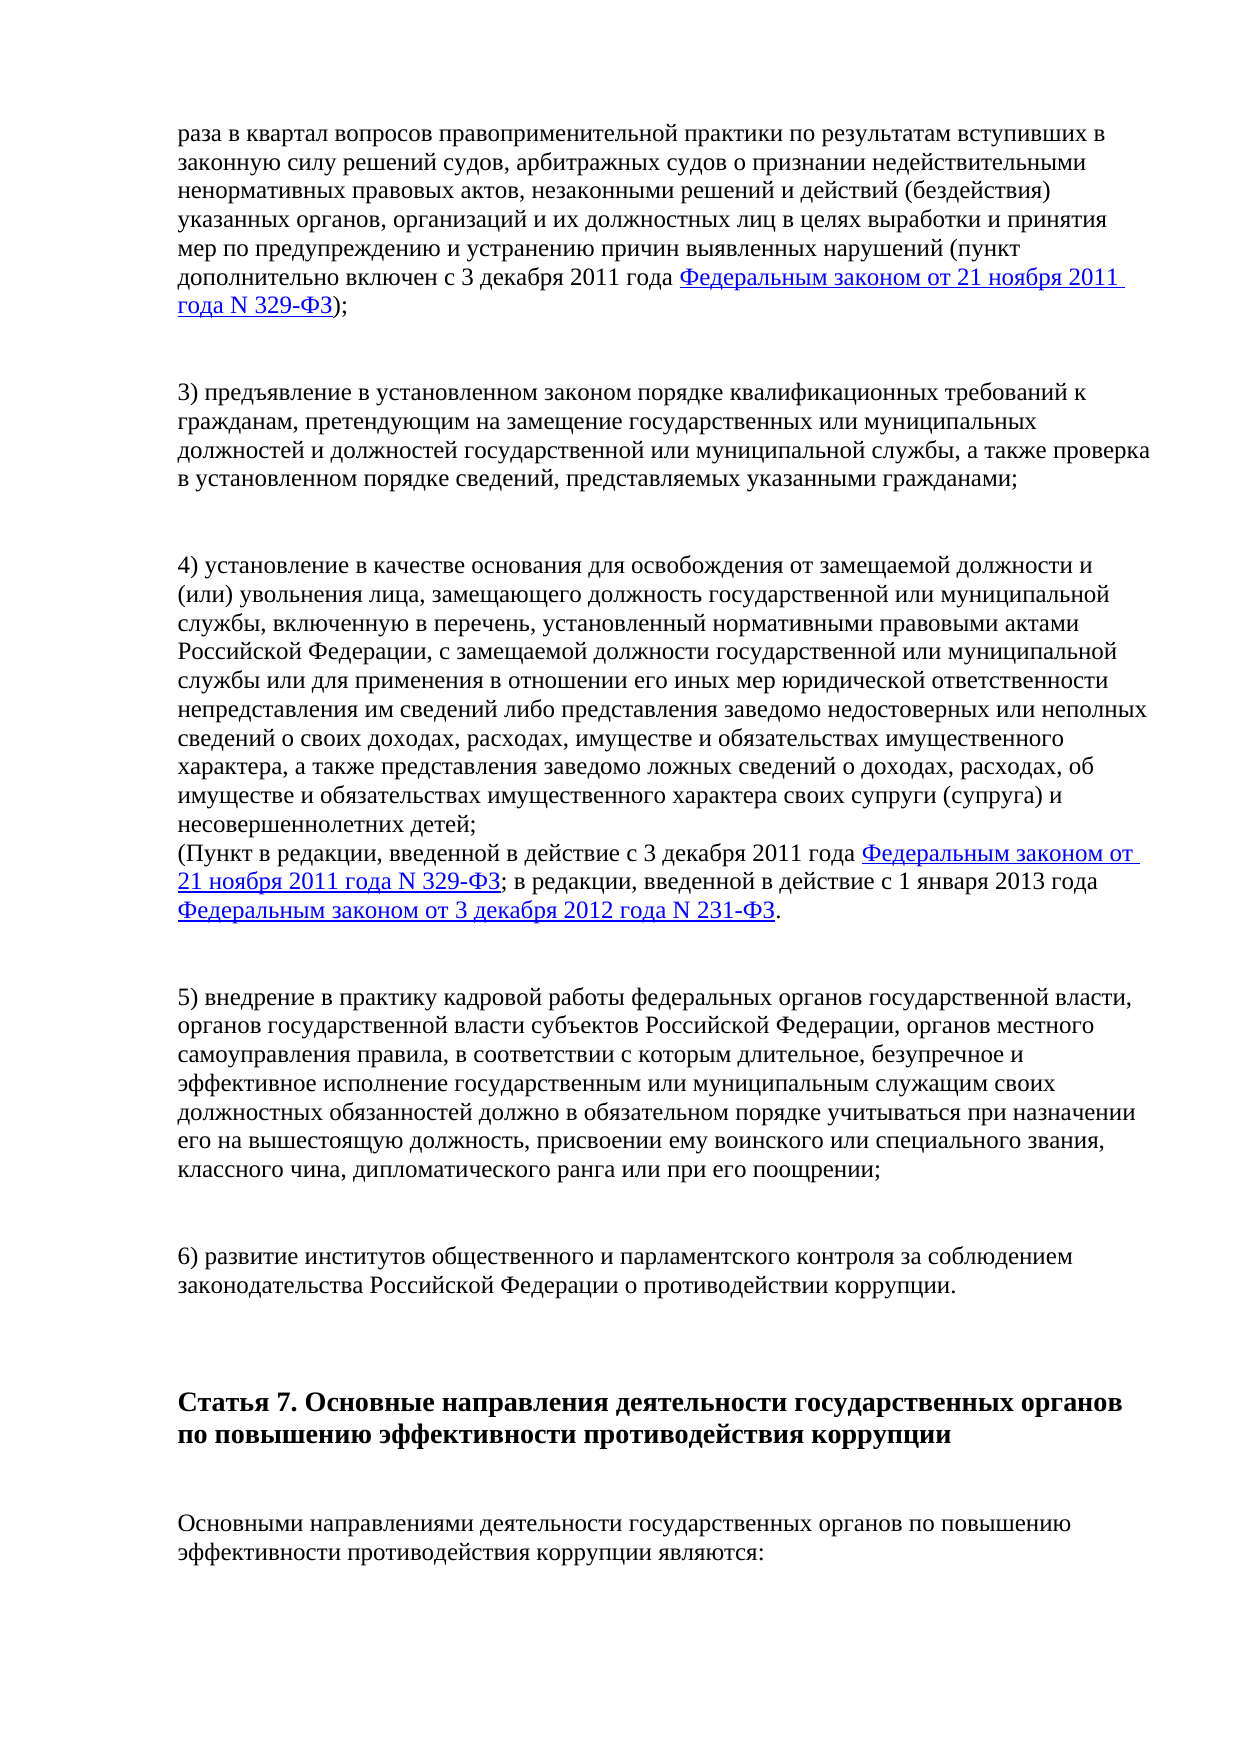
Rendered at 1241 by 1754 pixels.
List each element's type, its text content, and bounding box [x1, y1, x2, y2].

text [177, 118, 1152, 348]
text 4) установление в качестве основания для освобождения от замещаемой должности и (или) увольнения лица, замещающего должность государственной или муниципальной службы, включенную в перечень, установленный нормативными правовыми актами Российской Федерации, с замещаемой должности государственной или муниципальной службы или для применения в отношении его иных мер юридической ответственности непредставления им сведений либо представления заведомо недостоверных или неполных сведений о своих доходах, расходах, имуществе и обязательствах имущественного характера, а также представления заведомо ложных сведений о доходах, расходах, об имуществе и обязательствах имущественного характера своих супруги (супруга) и несовершеннолетних детей; (Пункт в редакции, введенной в действие с 3 декабря 2011 года Федеральным законом от 21 ноября 2011 года N 329-ФЗ; в редакции, введенной в действие с 1 января 2013 года Федеральным законом от 3 декабря 2012 года N 231-ФЗ. [177, 550, 1152, 953]
text 6) развитие институтов общественного и парламентского контроля за соблюдением законодательства Российской Федерации о противодействии коррупции. [177, 1241, 1152, 1356]
subtitle Статья 7. Основные направления деятельности государственных органов по повышению эффективности противодействия коррупции [177, 1385, 1152, 1450]
text Основными направлениями деятельности государственных органов по повышению эффективности противодействия коррупции являются: [177, 1479, 1152, 1594]
text 3) предъявление в установленном законом порядке квалификационных требований к гражданам, претендующим на замещение государственных или муниципальных должностей и должностей государственной или муниципальной службы, а также проверка в установленном порядке сведений, представляемых указанными гражданами; [177, 377, 1152, 521]
text 5) внедрение в практику кадровой работы федеральных органов государственной власти, органов государственной власти субъектов Российской Федерации, органов местного самоуправления правила, в соответствии с которым длительное, безупречное и эффективное исполнение государственным или муниципальным служащим своих должностных обязанностей должно в обязательном порядке учитываться при назначении его на вышестоящую должность, присвоении ему воинского или специального звания, классного чина, дипломатического ранга или при его поощрении; [177, 982, 1152, 1212]
